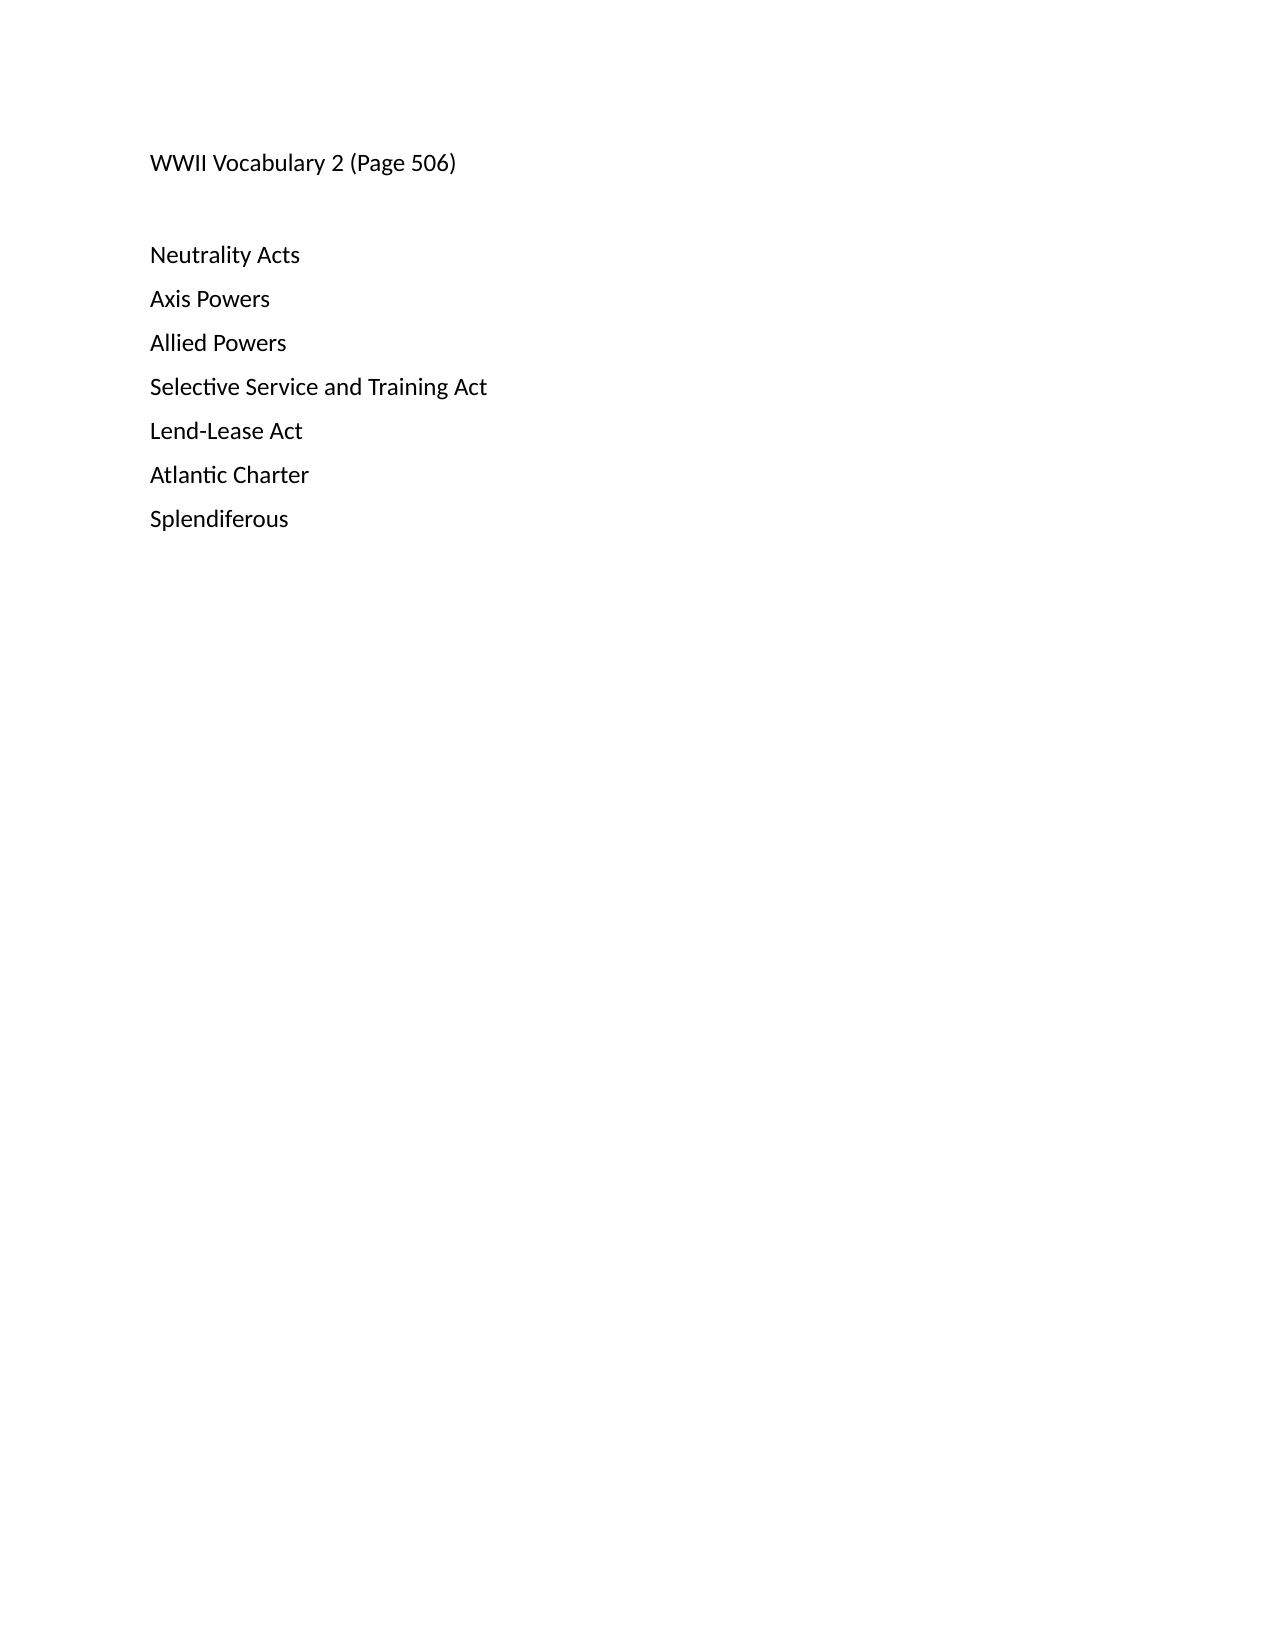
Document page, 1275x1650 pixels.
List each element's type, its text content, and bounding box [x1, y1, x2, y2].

text Lend-Lease Act [150, 417, 1125, 445]
text WWII Vocabulary 2 (Page 506) [150, 150, 1125, 177]
text Neutrality Acts [150, 241, 1125, 269]
text Atlantic Charter [150, 462, 1125, 489]
text Axis Powers [150, 285, 1125, 313]
text Allied Powers [150, 329, 1125, 357]
text Selective Service and Training Act [150, 373, 1125, 401]
text Splendiferous [150, 506, 1125, 533]
